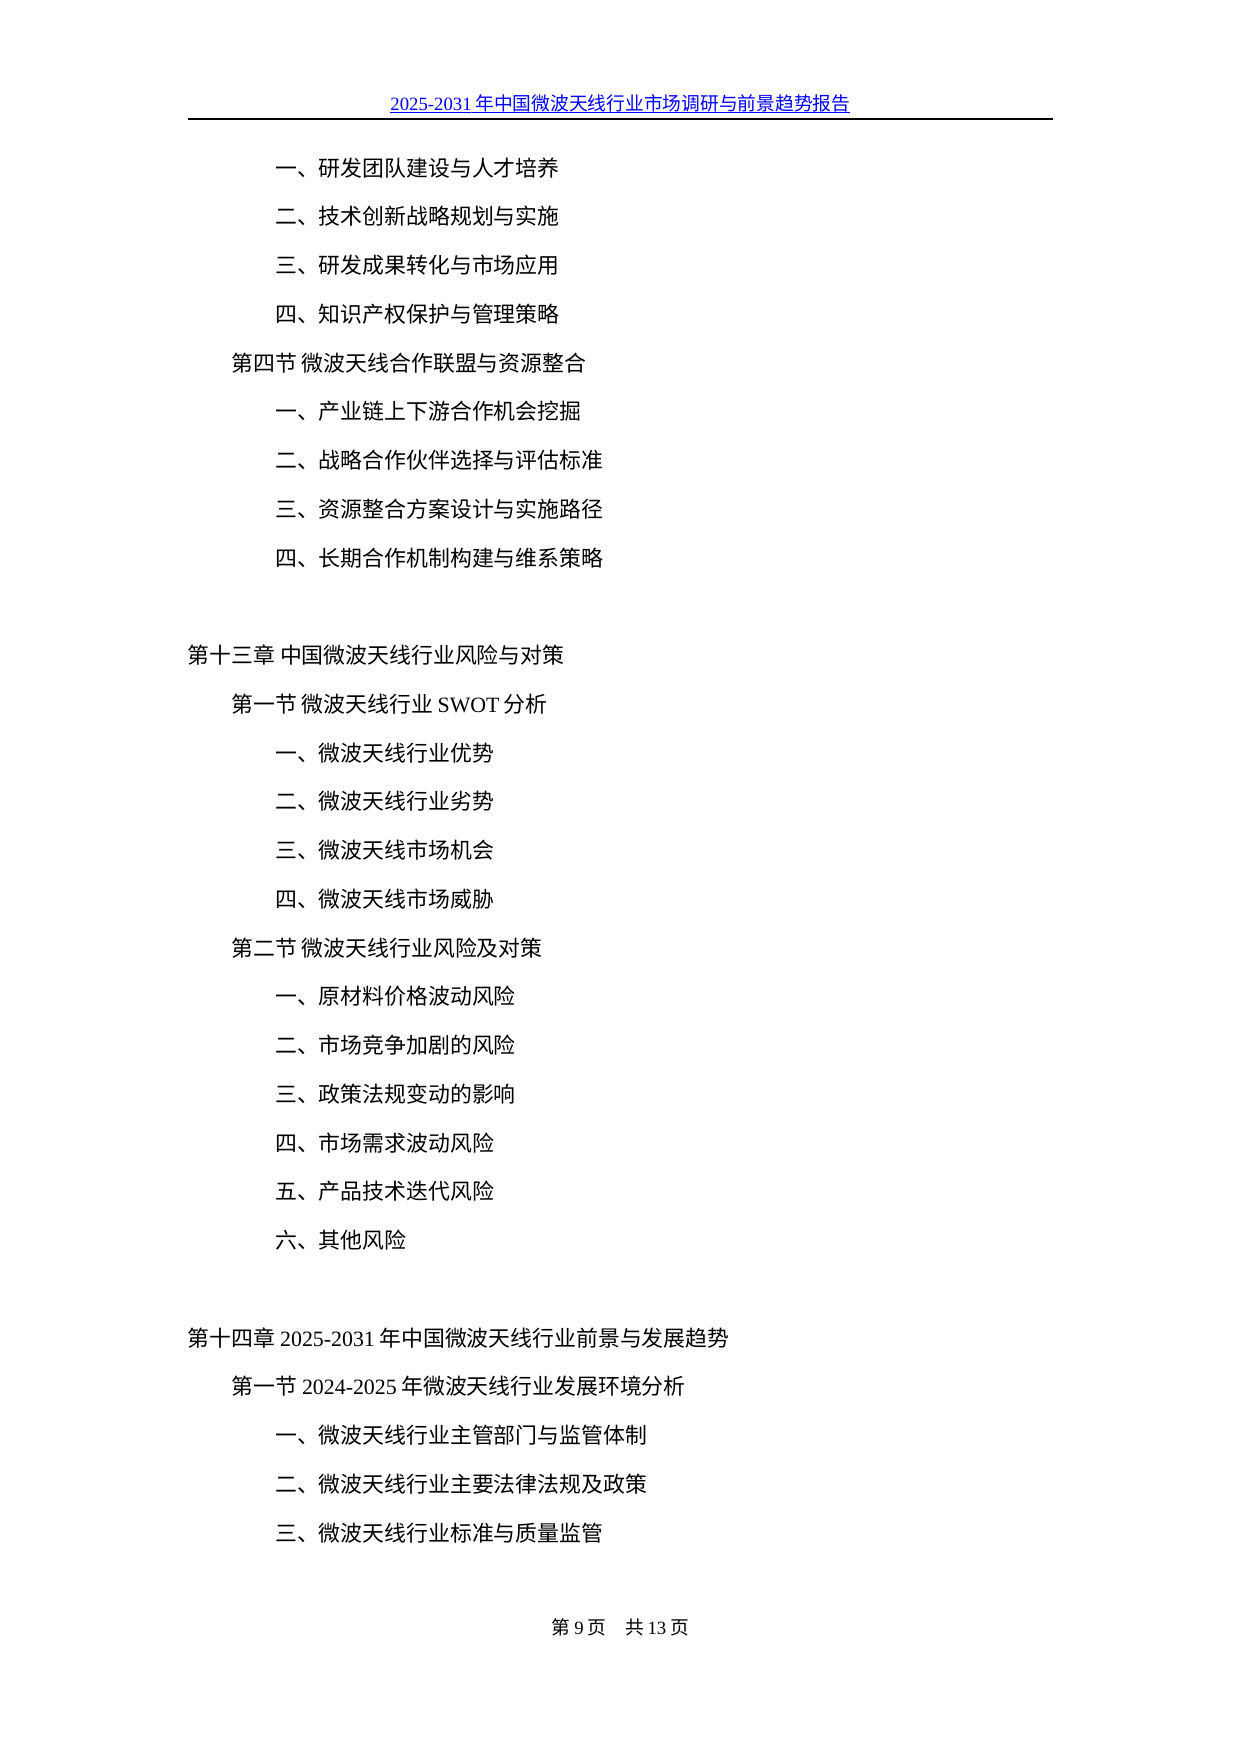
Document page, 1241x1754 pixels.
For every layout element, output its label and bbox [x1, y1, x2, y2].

text [187, 150, 1053, 1548]
